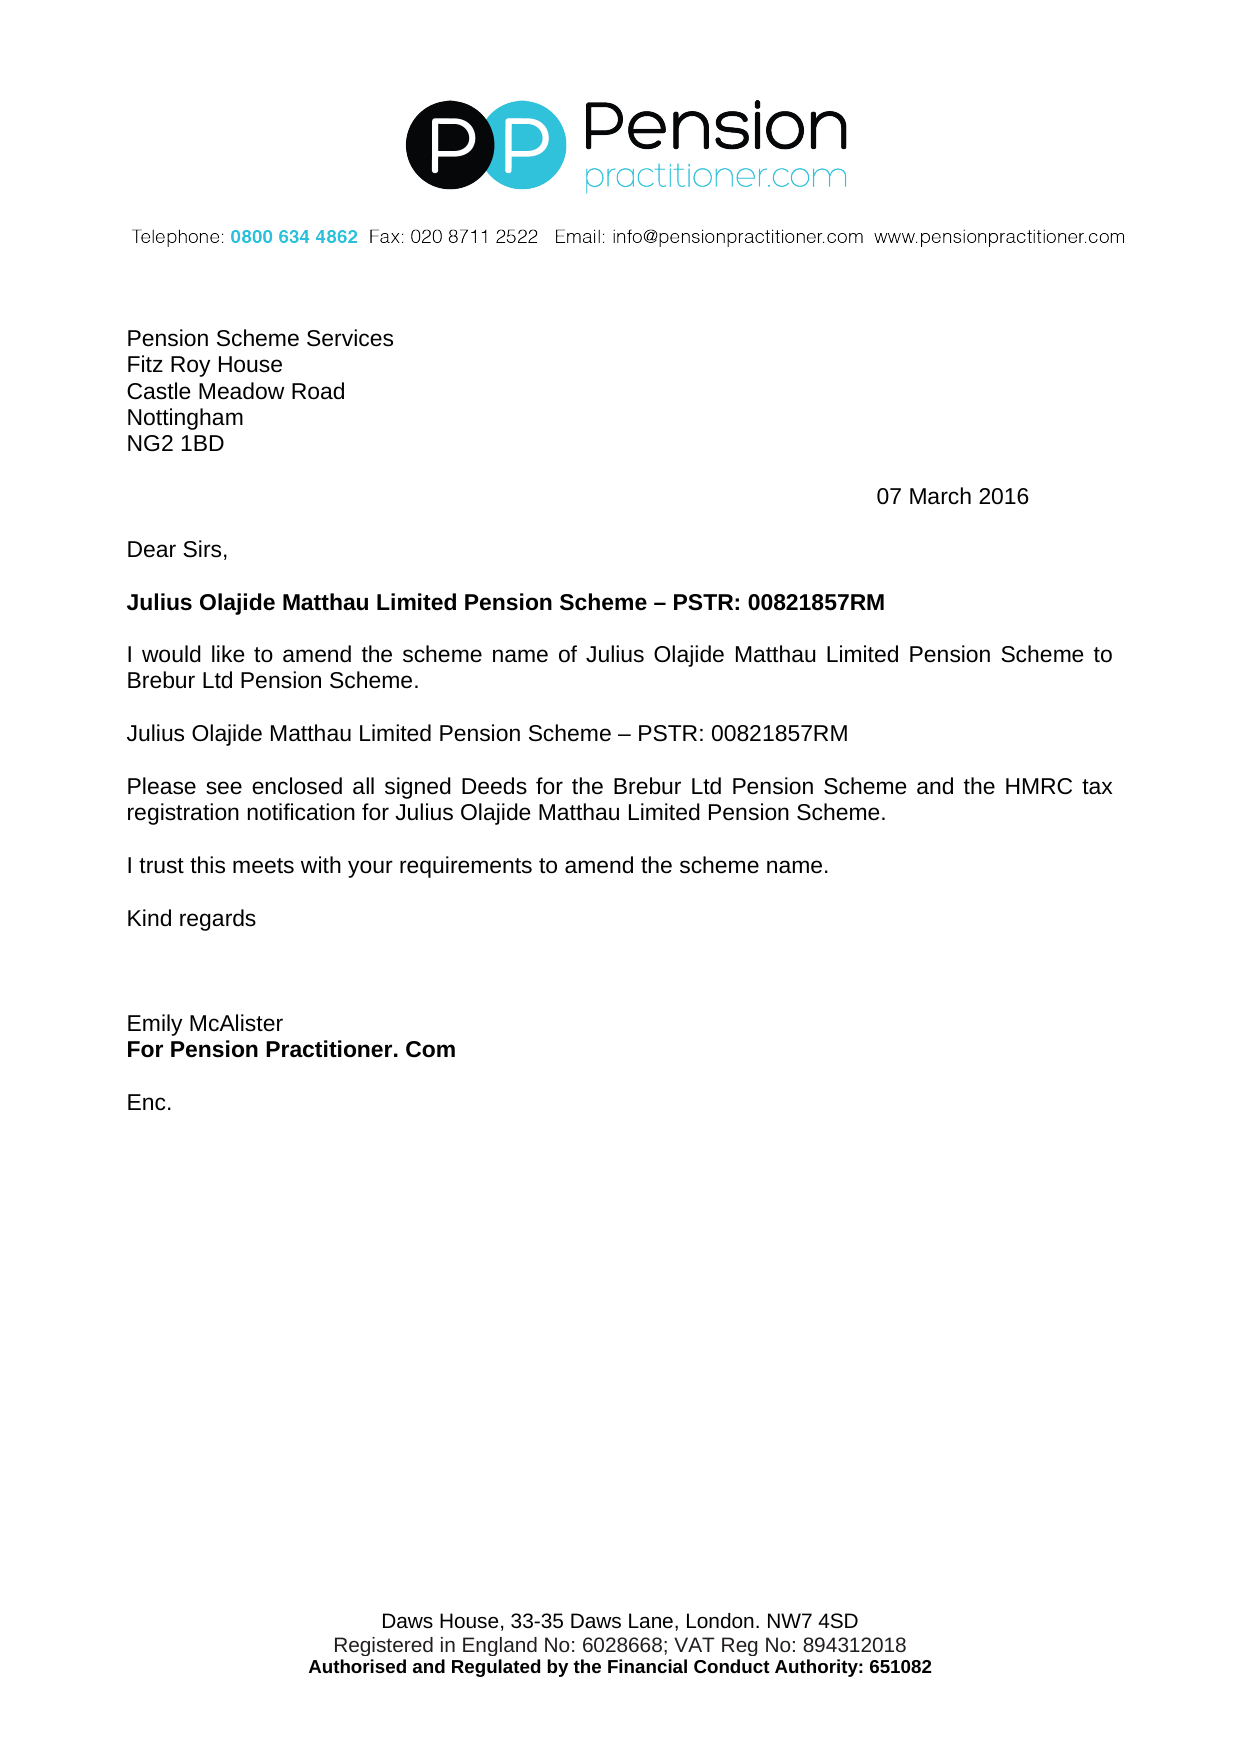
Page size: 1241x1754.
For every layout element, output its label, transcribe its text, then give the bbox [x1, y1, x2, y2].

text 07 March 2016 [126, 483, 1114, 509]
text Enc. [126, 1089, 1114, 1116]
text Pension Scheme Services [126, 325, 1114, 351]
text I trust this meets with your requirements to amend the scheme name. [126, 852, 1114, 878]
picture [126, 100, 1125, 252]
text NG2 1BD [126, 430, 1114, 457]
text Emily McAlister [126, 1010, 1114, 1036]
text Dear Sirs, [126, 536, 1114, 562]
text Kind regards [126, 905, 1114, 931]
text For Pension Practitioner. Com [126, 1036, 1114, 1063]
text Julius Olajide Matthau Limited Pension Scheme – PSTR: 00821857RM [126, 720, 1114, 747]
text Nottingham [126, 404, 1114, 430]
text Castle Meadow Road [126, 378, 1114, 404]
text Julius Olajide Matthau Limited Pension Scheme – PSTR: 00821857RM [126, 588, 1114, 615]
text I would like to amend the scheme name of Julius Olajide Matthau Limited Pension Scheme to Brebur Ltd Pension Scheme. [126, 641, 1114, 694]
text Please see enclosed all signed Deeds for the Brebur Ltd Pension Scheme and the HMRC tax registration notification for Julius Olajide Matthau Limited Pension Scheme. [126, 773, 1114, 826]
text Fitz Roy House [126, 351, 1114, 378]
